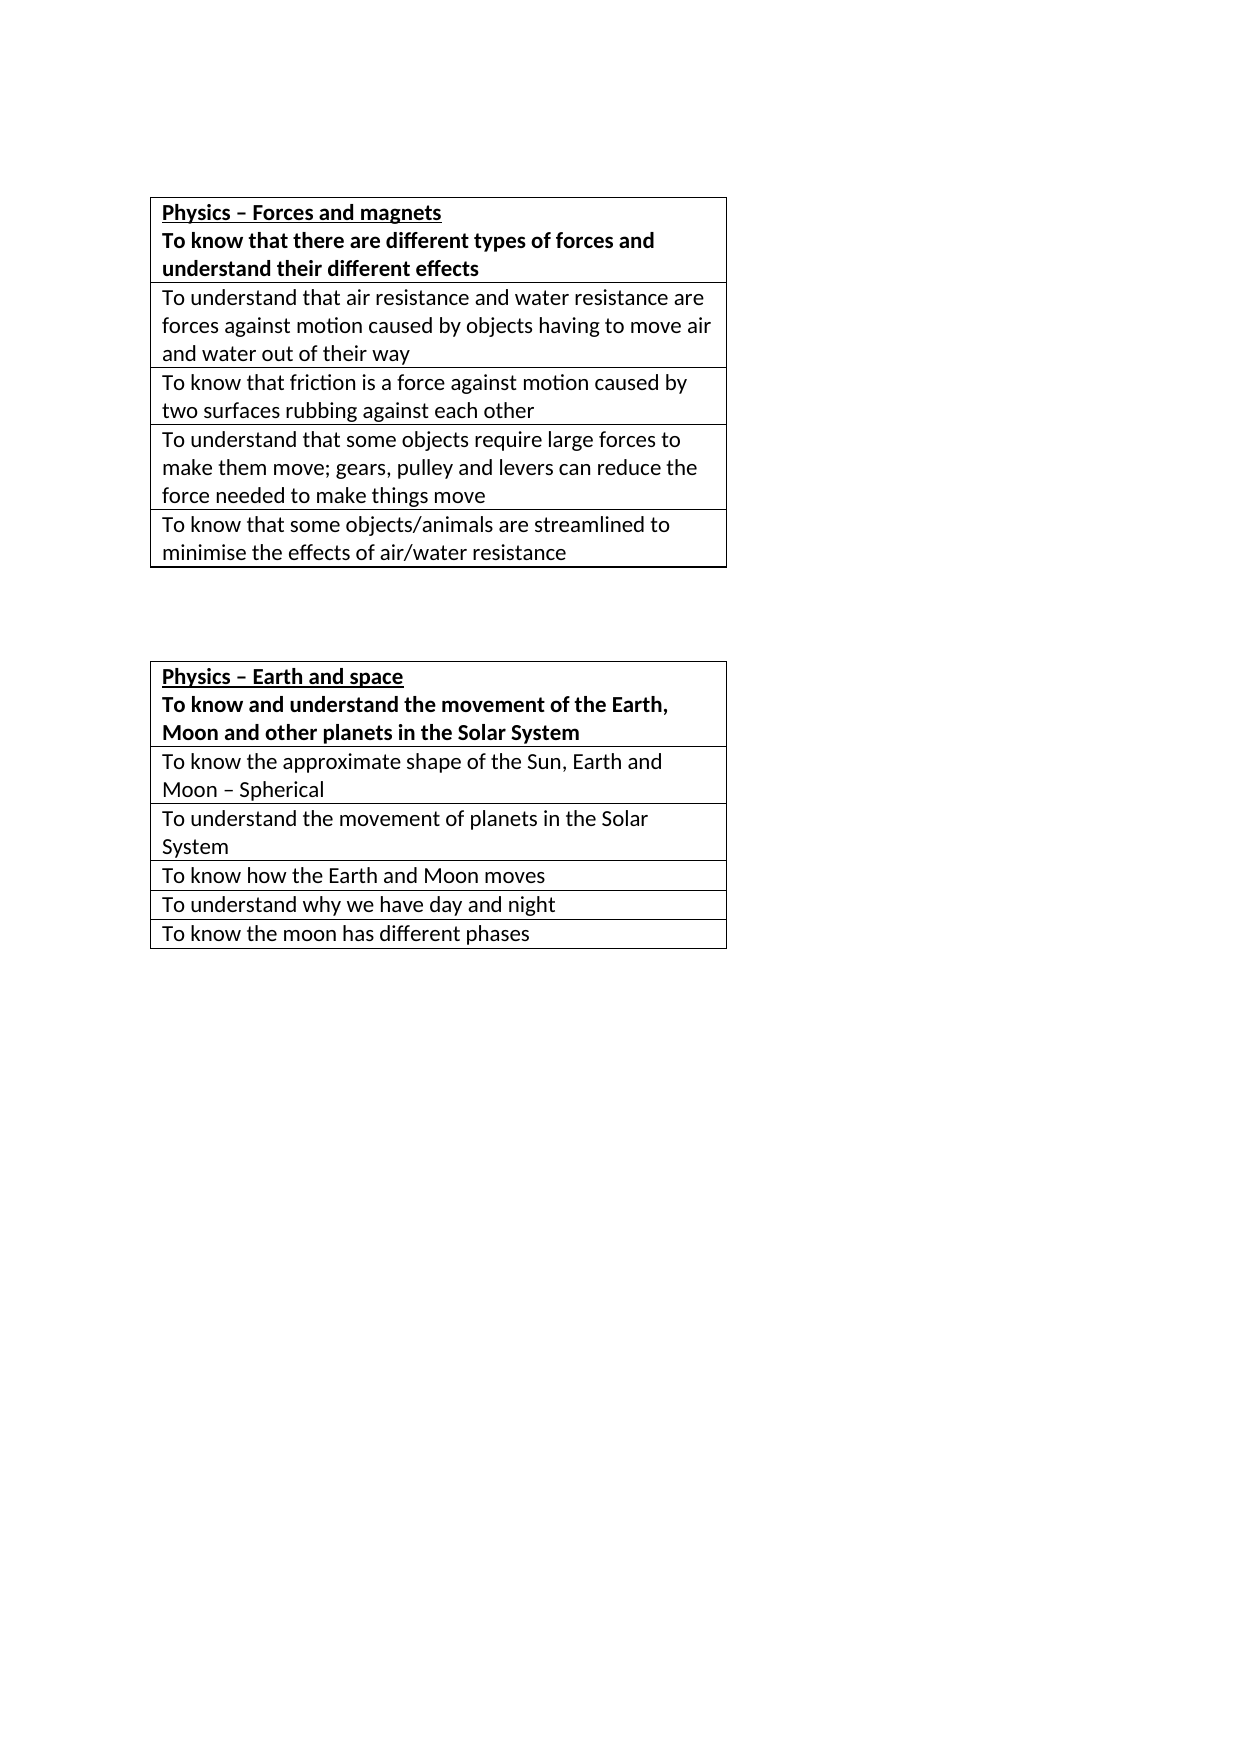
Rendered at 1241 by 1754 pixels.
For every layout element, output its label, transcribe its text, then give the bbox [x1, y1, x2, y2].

table_cell To know that friction is a force against motion caused by two surfaces rubbing against each other [151, 368, 726, 424]
table_header Physics – Forces and magnets To know that there are different types of forces and understand their different effects [151, 198, 726, 282]
table_cell To know the approximate shape of the Sun, Earth and Moon – Spherical [151, 747, 726, 803]
table_header Physics – Earth and space To know and understand the movement of the Earth, Moon and other planets in the Solar System [151, 662, 726, 746]
table_cell To understand the movement of planets in the Solar System [151, 804, 726, 860]
table_cell To understand that some objects require large forces to make them move; gears, pulley and levers can reduce the force needed to make things move [151, 425, 726, 509]
table_cell To know how the Earth and Moon moves [151, 861, 726, 889]
table_cell To know the moon has different phases [151, 920, 726, 948]
table_cell To know that some objects/animals are streamlined to minimise the effects of air/water resistance [151, 510, 726, 566]
table_cell To understand why we have day and night [151, 891, 726, 918]
table_cell To understand that air resistance and water resistance are forces against motion caused by objects having to move air and water out of their way [151, 283, 726, 367]
